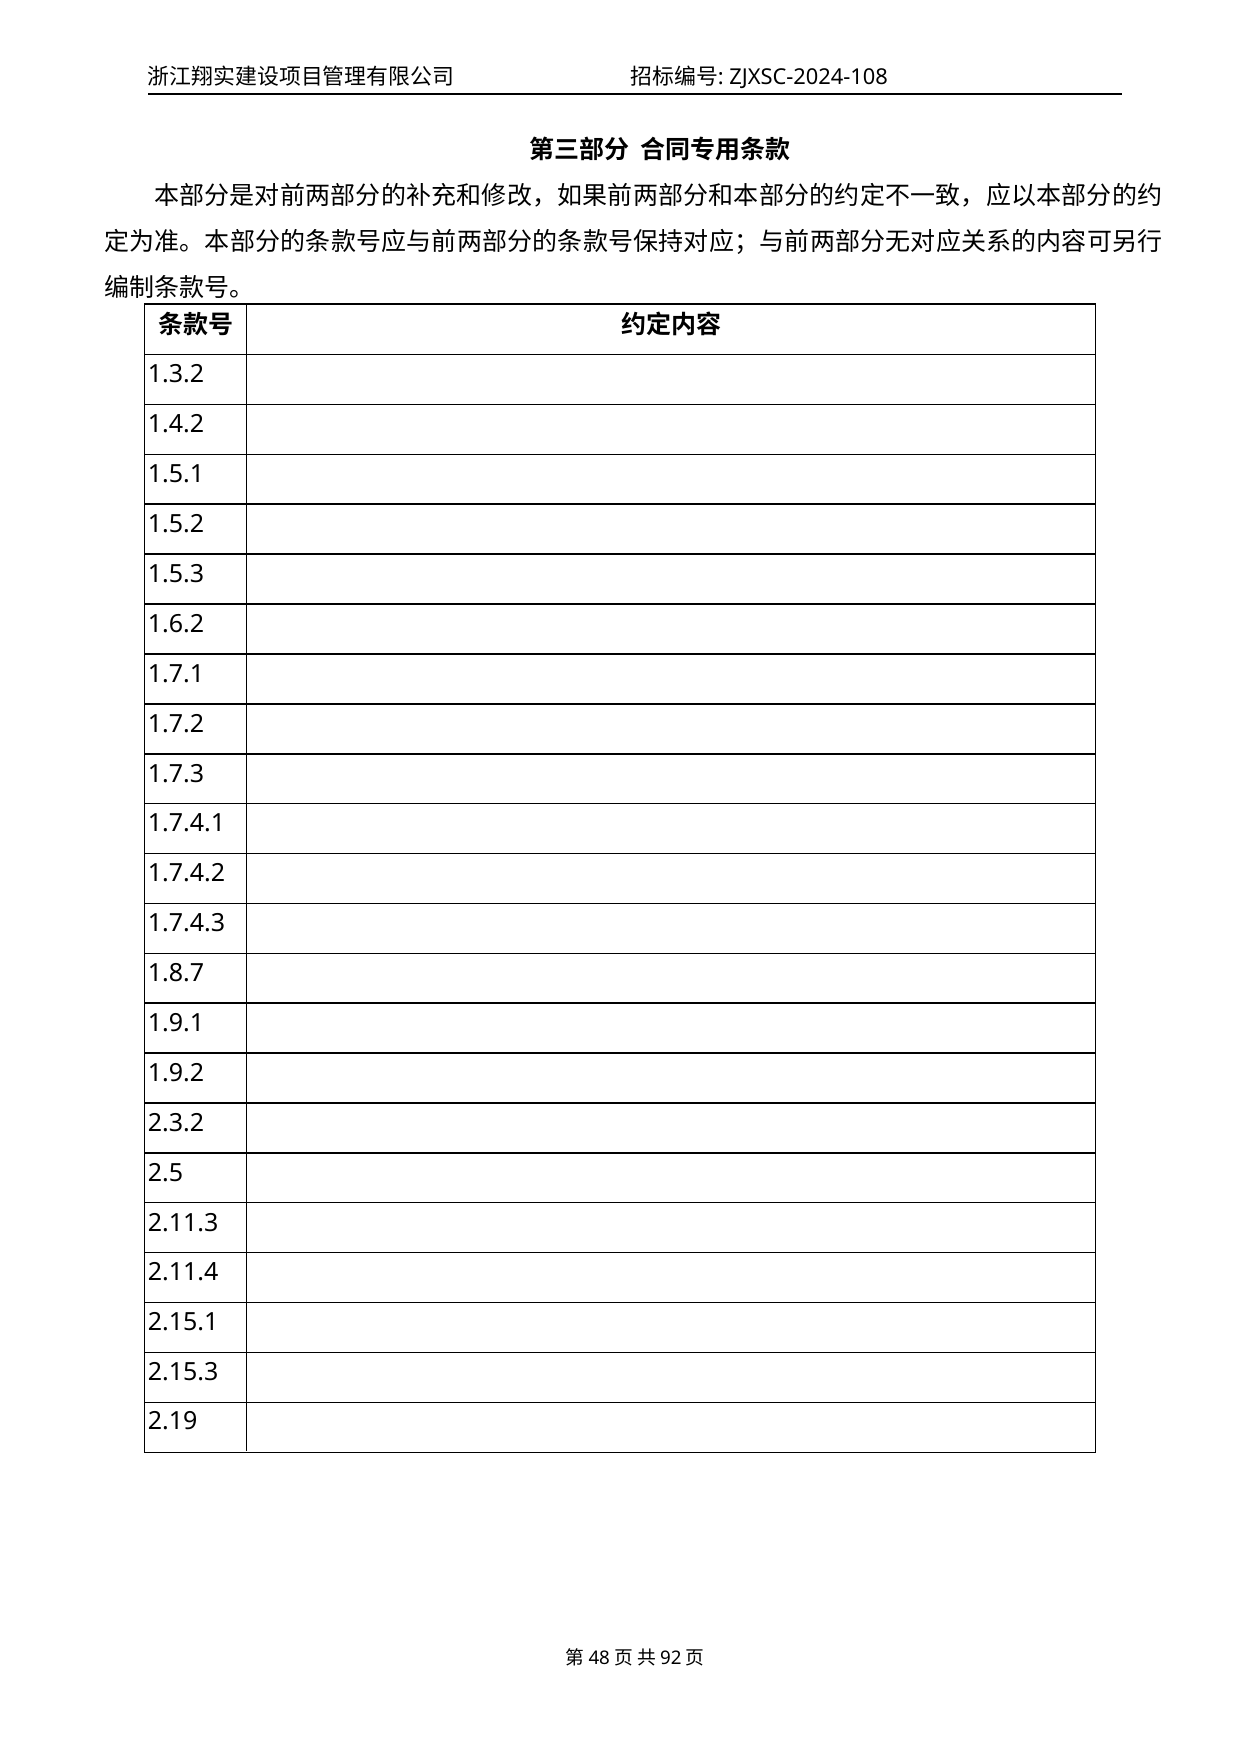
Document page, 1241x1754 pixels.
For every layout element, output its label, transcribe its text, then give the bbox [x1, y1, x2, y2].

table_cell [247, 1004, 1095, 1052]
table_cell 1.7.4.3 [145, 904, 246, 952]
table_cell 2.15.3 [145, 1353, 246, 1401]
table_cell 1.4.2 [145, 405, 246, 453]
text 第三部分 合同专用条款 [148, 120, 1122, 166]
table_header 约定内容 [247, 305, 1095, 354]
table_cell [247, 804, 1095, 853]
table_cell [247, 854, 1095, 902]
table_cell 2.11.4 [145, 1253, 246, 1302]
table_cell 1.6.2 [145, 605, 246, 653]
table_cell [247, 655, 1095, 703]
table_cell 1.9.1 [145, 1004, 246, 1052]
table_cell 1.7.4.2 [145, 854, 246, 902]
table_cell 1.8.7 [145, 954, 246, 1002]
table_cell 1.7.3 [145, 755, 246, 803]
table_cell [247, 405, 1095, 453]
text 本部分是对前两部分的补充和修改，如果前两部分和本部分的约定不一致，应以本部分的约定为准。本部分的条款号应与前两部分的条款号保持对应；与前两部分无对应关系的内容可另行编制条款号。 [104, 166, 1166, 303]
table_cell 1.5.3 [145, 555, 246, 603]
table_cell 1.7.1 [145, 655, 246, 703]
table_cell [247, 1353, 1095, 1401]
table_cell [247, 1154, 1095, 1202]
table_cell 2.5 [145, 1154, 246, 1202]
table_cell [247, 605, 1095, 653]
table_cell 1.5.2 [145, 505, 246, 553]
table_cell [247, 705, 1095, 753]
table_cell [247, 1303, 1095, 1352]
table_cell [247, 755, 1095, 803]
table_cell 2.11.3 [145, 1203, 246, 1252]
table_cell 2.15.1 [145, 1303, 246, 1352]
table_cell [247, 1203, 1095, 1252]
table_cell 2.19 [145, 1403, 246, 1451]
table_cell [247, 505, 1095, 553]
table_cell 2.3.2 [145, 1104, 246, 1152]
table_cell [247, 455, 1095, 503]
table_cell 1.7.4.1 [145, 804, 246, 853]
table_cell [247, 355, 1095, 403]
table_cell [247, 1104, 1095, 1152]
table_cell [247, 555, 1095, 603]
table_cell [247, 1403, 1095, 1451]
table_header 条款号 [145, 305, 246, 354]
table_cell 1.9.2 [145, 1054, 246, 1102]
table_cell [247, 904, 1095, 952]
table_cell [247, 1054, 1095, 1102]
table_cell [247, 954, 1095, 1002]
table_cell 1.7.2 [145, 705, 246, 753]
table_cell 1.5.1 [145, 455, 246, 503]
table_cell 1.3.2 [145, 355, 246, 403]
table_cell [247, 1253, 1095, 1302]
